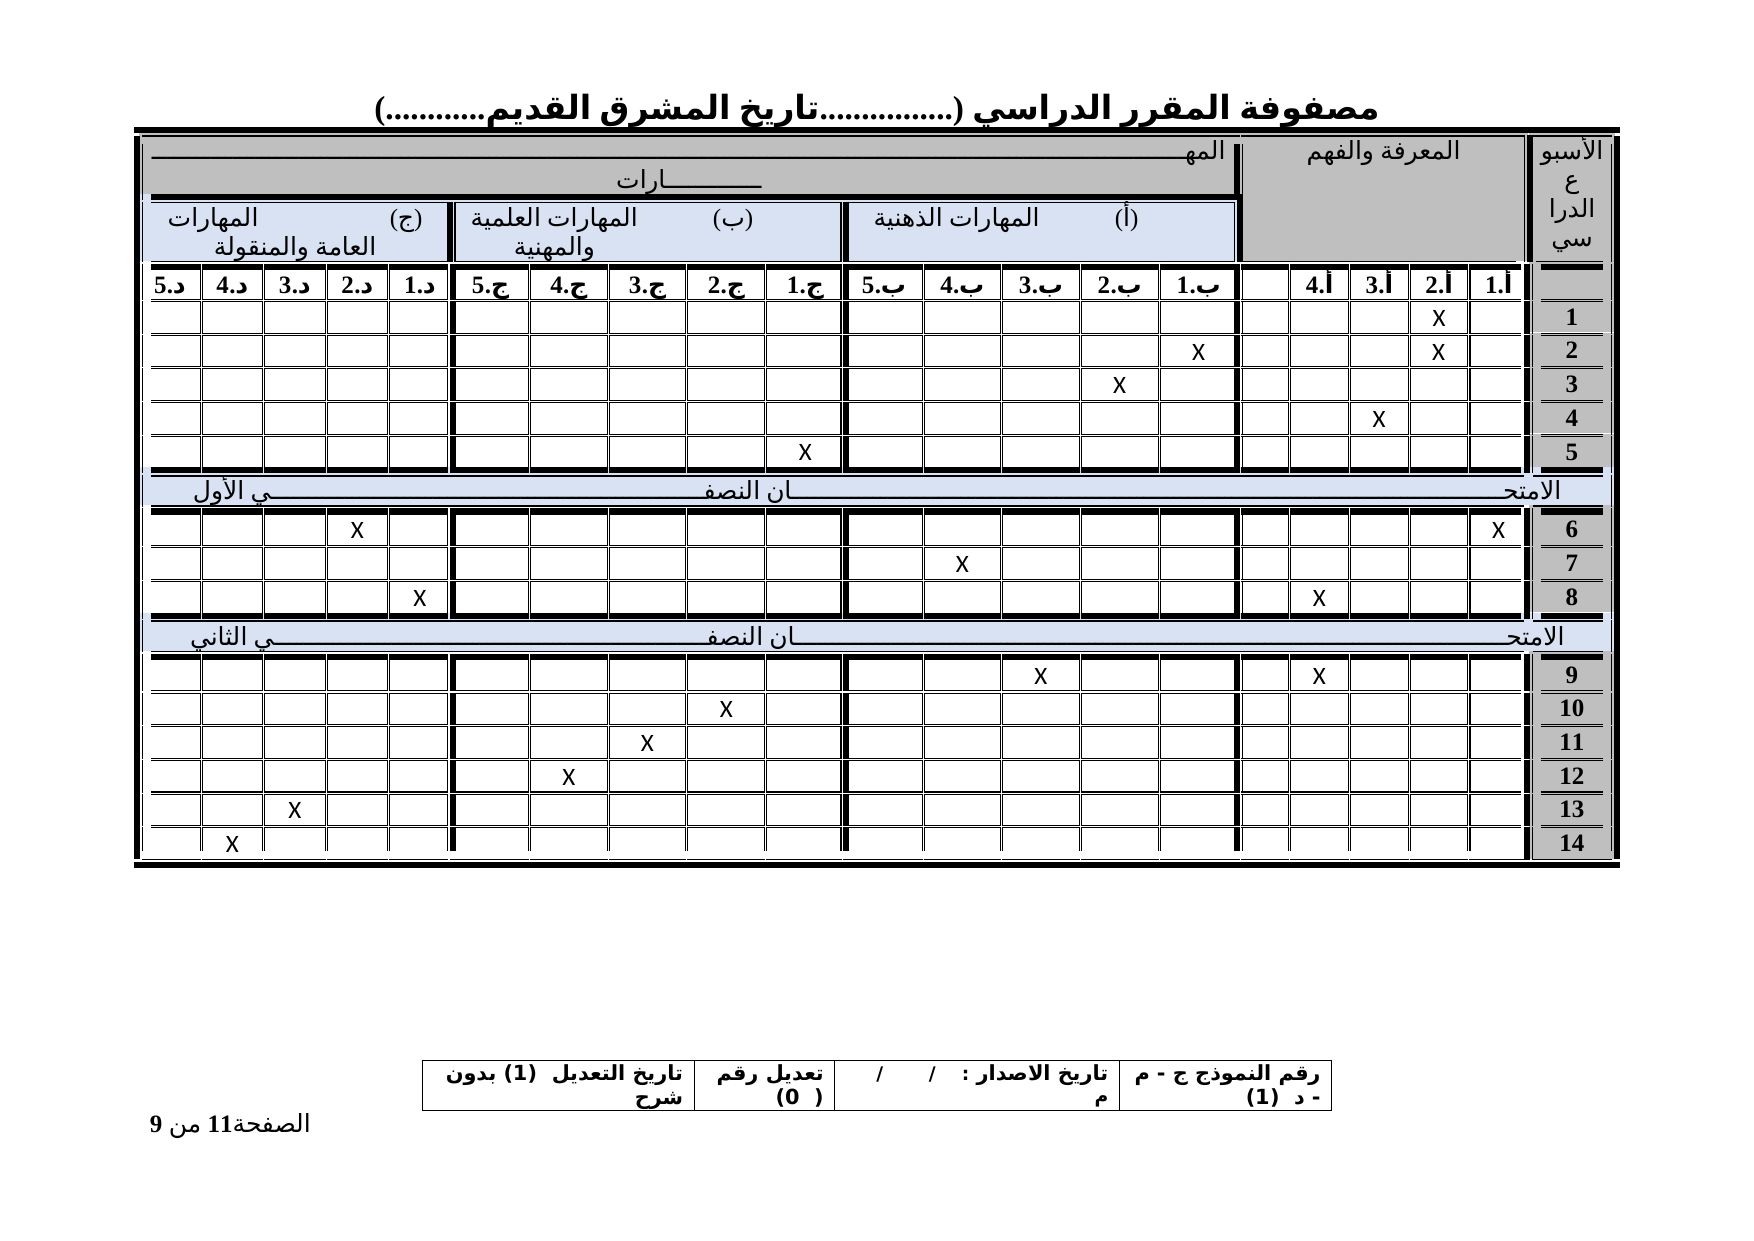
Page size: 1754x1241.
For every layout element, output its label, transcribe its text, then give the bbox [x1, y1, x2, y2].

table_cell [1161, 369, 1234, 400]
table_cell [1161, 660, 1234, 690]
table_cell [456, 761, 528, 791]
table_cell [456, 302, 528, 332]
table_cell [610, 515, 685, 545]
table_cell [203, 582, 262, 612]
table_cell [328, 548, 387, 579]
table_header المعرفة والفهم [1238, 133, 1528, 261]
table_cell [1243, 302, 1288, 332]
table_cell ج.3 [610, 270, 685, 299]
table_cell [265, 660, 325, 690]
table_cell [140, 505, 201, 545]
table_cell [1238, 825, 1289, 859]
table_cell [328, 660, 387, 690]
table_cell [531, 369, 607, 400]
table_cell أ.4 [1291, 270, 1348, 299]
table_cell [1243, 515, 1288, 545]
table_cell [328, 761, 387, 791]
table_cell [1243, 270, 1288, 299]
table_cell [849, 660, 922, 690]
table_cell [265, 761, 325, 791]
table_cell [845, 828, 923, 859]
table_cell [849, 515, 922, 545]
table_cell [1351, 548, 1408, 579]
table_cell [1003, 302, 1079, 332]
table_cell [1291, 761, 1348, 791]
table_cell [140, 651, 201, 690]
table_cell [456, 727, 528, 758]
table_cell 10 [1529, 690, 1614, 724]
table_cell [203, 369, 262, 400]
table_cell 3 [1529, 366, 1614, 400]
table_cell [1351, 727, 1408, 758]
table_cell [456, 795, 528, 825]
table_cell [1082, 660, 1158, 690]
table_cell [610, 694, 685, 724]
table_cell X [1411, 302, 1467, 332]
table_cell 13 [1533, 791, 1611, 825]
table_cell [264, 828, 326, 859]
table_cell [1003, 582, 1079, 612]
table_cell [925, 336, 1000, 366]
table_cell X [1469, 505, 1528, 545]
table_cell [1291, 302, 1348, 332]
table_cell [203, 660, 262, 690]
table_cell [1243, 795, 1288, 825]
table_cell [1469, 690, 1528, 724]
table_cell [1243, 548, 1288, 579]
table_cell [610, 761, 685, 791]
table_cell [1161, 795, 1234, 825]
table_cell [1291, 437, 1348, 467]
table_cell [143, 434, 200, 467]
table_cell [390, 369, 447, 400]
table_cell [1161, 582, 1234, 612]
table_cell [1243, 660, 1288, 690]
table_cell د.2 [328, 270, 387, 299]
table_cell [1349, 828, 1409, 859]
table_cell [390, 727, 447, 758]
table_cell [456, 515, 528, 545]
table_cell [1243, 369, 1288, 400]
table_cell [1411, 727, 1467, 758]
table_cell [925, 403, 1000, 433]
table_cell [328, 795, 387, 825]
table_cell [140, 366, 201, 400]
table_cell د.5 [140, 261, 201, 299]
table_cell [688, 437, 764, 467]
table_cell [925, 302, 1000, 332]
table_cell [1082, 694, 1158, 724]
table_cell ج.2 [688, 270, 764, 299]
table_cell [1291, 403, 1348, 433]
table_cell [265, 336, 325, 366]
table_cell [390, 761, 447, 791]
table_cell [925, 515, 1000, 545]
table_cell [456, 548, 528, 579]
table_cell [143, 400, 200, 433]
table_cell [531, 582, 607, 612]
table_cell [203, 515, 262, 545]
table_cell ب.1 [1161, 270, 1234, 299]
table_cell [1161, 548, 1234, 579]
table_cell [390, 515, 447, 545]
table_cell [767, 660, 840, 690]
table_cell [140, 690, 201, 724]
table_cell [1351, 795, 1408, 825]
table_cell [390, 694, 447, 724]
table_cell [328, 336, 387, 366]
table_cell ج.5 [456, 270, 528, 299]
table_cell [767, 302, 840, 332]
table_cell [610, 582, 685, 612]
table_cell [1243, 582, 1288, 612]
table_cell [849, 403, 922, 433]
table_cell [265, 515, 325, 545]
table_cell [1351, 761, 1408, 791]
table_cell [1409, 825, 1469, 859]
table_cell [1243, 403, 1288, 433]
table_cell [1082, 727, 1158, 758]
table_cell X [1411, 336, 1467, 366]
table_cell [925, 761, 1000, 791]
table_cell [451, 828, 529, 859]
table_cell [1411, 548, 1467, 579]
table_cell [328, 302, 387, 332]
table_cell [688, 548, 764, 579]
table_cell [328, 369, 387, 400]
table_cell [610, 548, 685, 579]
table_cell [456, 694, 528, 724]
table_cell 5 [1533, 434, 1611, 467]
table_cell أ.1 [1469, 261, 1528, 299]
table_cell [849, 548, 922, 579]
table_cell X [925, 548, 1000, 579]
table_cell [688, 515, 764, 545]
table_cell [1471, 791, 1528, 825]
table_cell [1161, 761, 1234, 791]
table_cell [925, 582, 1000, 612]
table_cell [688, 369, 764, 400]
table_cell [1469, 651, 1528, 690]
table_cell (ج) المهارات العامة والمنقولة [140, 194, 451, 261]
table_cell [390, 302, 447, 332]
table_cell [390, 437, 447, 467]
table_cell 2 [1533, 333, 1611, 366]
table_cell ب.4 [925, 270, 1000, 299]
table_cell [143, 791, 200, 825]
table_cell [849, 795, 922, 825]
table_cell [1082, 795, 1158, 825]
table_cell X [1082, 369, 1158, 400]
table_cell [203, 761, 262, 791]
table_cell [1351, 369, 1408, 400]
table_cell [265, 403, 325, 433]
table_cell [328, 727, 387, 758]
table_cell [1082, 403, 1158, 433]
table_cell [688, 727, 764, 758]
table_cell [688, 761, 764, 791]
table_cell [1290, 828, 1349, 859]
table_cell X [1351, 403, 1408, 433]
table_cell [1351, 515, 1408, 545]
table_cell [1471, 434, 1528, 467]
table_cell [767, 795, 840, 825]
table_cell [1351, 336, 1408, 366]
table_cell [456, 582, 528, 612]
table_cell [925, 660, 1000, 690]
table_cell [767, 761, 840, 791]
table_cell [1469, 724, 1528, 758]
table_cell [925, 694, 1000, 724]
table_cell [390, 548, 447, 579]
table_cell [390, 660, 447, 690]
table_cell [1471, 333, 1528, 366]
table_cell [1161, 727, 1234, 758]
table_cell [531, 694, 607, 724]
table_cell [1002, 828, 1080, 859]
table_cell [1003, 548, 1079, 579]
table_cell X [1291, 582, 1348, 612]
table_cell [1351, 302, 1408, 332]
table_cell [1471, 400, 1528, 433]
table_cell [203, 336, 262, 366]
table_cell المهارات الذهنية [849, 203, 1234, 261]
table_cell [1351, 582, 1408, 612]
table_cell X [610, 727, 685, 758]
table_cell [140, 545, 201, 579]
table_cell [1469, 366, 1528, 400]
table_cell [925, 437, 1000, 467]
table_cell [143, 579, 200, 612]
table_cell [1291, 727, 1348, 758]
table_cell أ.3 [1351, 270, 1408, 299]
table_cell [849, 761, 922, 791]
table_cell [1291, 336, 1348, 366]
table_cell [1159, 828, 1238, 859]
table_cell د.4 [203, 270, 262, 299]
table_cell [688, 582, 764, 612]
table_cell [1411, 515, 1467, 545]
table_cell أ.2 [1411, 270, 1467, 299]
table_cell [1082, 437, 1158, 467]
table_cell [1411, 582, 1467, 612]
table_cell [140, 724, 201, 758]
table_cell [143, 758, 200, 791]
table_cell X [1161, 336, 1234, 366]
table_cell [1003, 727, 1079, 758]
table_cell ب.2 [1082, 270, 1158, 299]
table_cell [328, 694, 387, 724]
table_cell [531, 548, 607, 579]
table_cell X [328, 515, 387, 545]
table_cell [1082, 761, 1158, 791]
table_cell ج.4 [531, 270, 607, 299]
table_cell [767, 694, 840, 724]
table_cell [1291, 515, 1348, 545]
table_cell [610, 403, 685, 433]
table_cell [1351, 437, 1408, 467]
table_cell ب.3 [1003, 270, 1079, 299]
table_cell [1082, 548, 1158, 579]
table_cell [531, 403, 607, 433]
table_cell [1291, 548, 1348, 579]
table_cell [531, 515, 607, 545]
table_cell [1411, 694, 1467, 724]
table_cell [328, 403, 387, 433]
table_cell 6 [1529, 505, 1614, 545]
table_cell الامتحـــــــــــــــــــــــــــــــــــــــــــــــــــــــــــــــــــــــــــــــــــــــــــــــــان النصفـــــــــــــــــــــــــــــــــــــــــــــــــــــــــــي الأول [140, 467, 1614, 505]
table_cell [203, 437, 262, 467]
table_cell د.3 [265, 270, 325, 299]
table_cell [767, 515, 840, 545]
table_cell [688, 403, 764, 433]
table_cell [1243, 336, 1288, 366]
table_cell X [1003, 660, 1079, 690]
table_cell [456, 336, 528, 366]
table_cell [265, 369, 325, 400]
table_cell 12 [1533, 758, 1611, 791]
table_cell [767, 369, 840, 400]
table_cell [1080, 828, 1159, 859]
table_cell د.1 [390, 270, 447, 299]
table_cell [925, 795, 1000, 825]
table_cell [143, 333, 200, 366]
table_cell [688, 302, 764, 332]
table_cell [531, 660, 607, 690]
table_cell ب.5 [849, 270, 922, 299]
table_cell [203, 302, 262, 332]
table_cell [531, 727, 607, 758]
table_cell [1161, 403, 1234, 433]
table_cell [1411, 795, 1467, 825]
table_cell [531, 437, 607, 467]
table_cell X [265, 795, 325, 825]
table_cell [767, 336, 840, 366]
table_cell [1243, 761, 1288, 791]
table_cell [610, 369, 685, 400]
table_cell [265, 437, 325, 467]
table_cell [1291, 694, 1348, 724]
table_cell [849, 302, 922, 332]
table_cell [531, 336, 607, 366]
table_cell X [688, 694, 764, 724]
table_cell [328, 582, 387, 612]
table_cell [849, 437, 922, 467]
table_cell [849, 727, 922, 758]
table_cell [1161, 302, 1234, 332]
table_cell [456, 403, 528, 433]
table_cell [688, 336, 764, 366]
table_cell [1469, 825, 1528, 859]
table_cell [610, 437, 685, 467]
table_cell [1529, 261, 1614, 299]
table_cell [1003, 437, 1079, 467]
table_cell [531, 302, 607, 332]
table_cell [456, 660, 528, 690]
table_cell 1 [1529, 299, 1614, 332]
table_cell [456, 369, 528, 400]
table_cell [688, 795, 764, 825]
table_cell [767, 582, 840, 612]
table_cell [1161, 694, 1234, 724]
table_cell [265, 302, 325, 332]
table_cell [1469, 545, 1528, 579]
table_cell [265, 582, 325, 612]
table_cell [1411, 369, 1467, 400]
table_cell X [531, 761, 607, 791]
table_cell [1411, 660, 1467, 690]
table_cell [1351, 694, 1408, 724]
table_cell [1471, 579, 1528, 612]
table_cell 14 [1529, 825, 1614, 859]
table_cell [1161, 515, 1234, 545]
table_cell [1003, 761, 1079, 791]
table_cell [1082, 582, 1158, 612]
table_cell [925, 369, 1000, 400]
table_cell [265, 548, 325, 579]
table_cell [390, 336, 447, 366]
table_cell [767, 403, 840, 433]
table_cell [1351, 660, 1408, 690]
table_cell [1411, 761, 1467, 791]
table_cell [456, 437, 528, 467]
table_cell [1003, 369, 1079, 400]
table_cell [1243, 694, 1288, 724]
text مصفوفة المقرر الدراسي (................تاريخ المشرق القديم............) [150, 89, 1604, 127]
table_cell المهارات العلمية والمهنية [456, 203, 840, 261]
table_cell 4 [1533, 400, 1611, 433]
table_cell [925, 727, 1000, 758]
table_cell [1003, 403, 1079, 433]
table_cell [265, 727, 325, 758]
table_cell [849, 369, 922, 400]
table_cell [849, 336, 922, 366]
table_cell [767, 548, 840, 579]
table_cell [923, 825, 1002, 859]
table_cell [265, 694, 325, 724]
table_cell [1243, 727, 1288, 758]
table_cell 8 [1533, 579, 1611, 612]
table_cell [610, 336, 685, 366]
table_cell [687, 825, 766, 859]
table_cell [610, 660, 685, 690]
table_cell [203, 795, 262, 825]
table_cell [1471, 758, 1528, 791]
table_cell [390, 403, 447, 433]
table_cell [1082, 302, 1158, 332]
table_cell [1003, 694, 1079, 724]
table_cell [326, 825, 389, 859]
table_cell [608, 825, 687, 859]
table_header الأسبوع الدراسي [1529, 133, 1615, 261]
table_cell [328, 437, 387, 467]
table_cell [1469, 299, 1528, 332]
table_cell [140, 299, 201, 332]
table_cell [1161, 437, 1234, 467]
table_cell [849, 582, 922, 612]
table_cell 9 [1529, 651, 1614, 690]
table_cell X [1291, 660, 1348, 690]
table_cell 7 [1529, 545, 1614, 579]
table_cell 11 [1529, 724, 1614, 758]
table_cell [1291, 369, 1348, 400]
table_cell [389, 825, 451, 859]
table_cell [390, 795, 447, 825]
table_cell [610, 795, 685, 825]
table_cell [1003, 515, 1079, 545]
table_cell [1411, 403, 1467, 433]
table_cell [1082, 336, 1158, 366]
table_cell ج.1 [767, 270, 840, 299]
table_cell [203, 694, 262, 724]
table_cell [1291, 795, 1348, 825]
table_cell [530, 828, 608, 859]
table_cell X [767, 437, 840, 467]
table_cell [1003, 795, 1079, 825]
table_cell [610, 302, 685, 332]
table_cell [203, 548, 262, 579]
table_cell [203, 403, 262, 433]
table_cell [203, 727, 262, 758]
table_cell [1003, 336, 1079, 366]
table_cell [767, 727, 840, 758]
table_cell الامتحـــــــــــــــــــــــــــــــــــــــــــــــــــــــــــــــــــــــــــــــــــــــــــــــــان النصفـــــــــــــــــــــــــــــــــــــــــــــــــــــــــــي الثاني [140, 613, 1614, 651]
table_cell [1082, 515, 1158, 545]
table_header المهــــــــــــــــــــــــــــــــــــــــــــــــــــــــــــــــــــــــــــــــــــــــــــــــــــــــــــــــــــــــــــــــــــــــــــــــــــــــــارات [139, 133, 1238, 194]
table_cell [531, 795, 607, 825]
table_cell X [201, 828, 263, 859]
table_cell [688, 660, 764, 690]
table_cell [140, 825, 201, 859]
table_cell [766, 825, 845, 859]
table_cell [1411, 437, 1467, 467]
table_cell X [390, 582, 447, 612]
table_cell [1243, 437, 1288, 467]
table_cell [849, 694, 922, 724]
